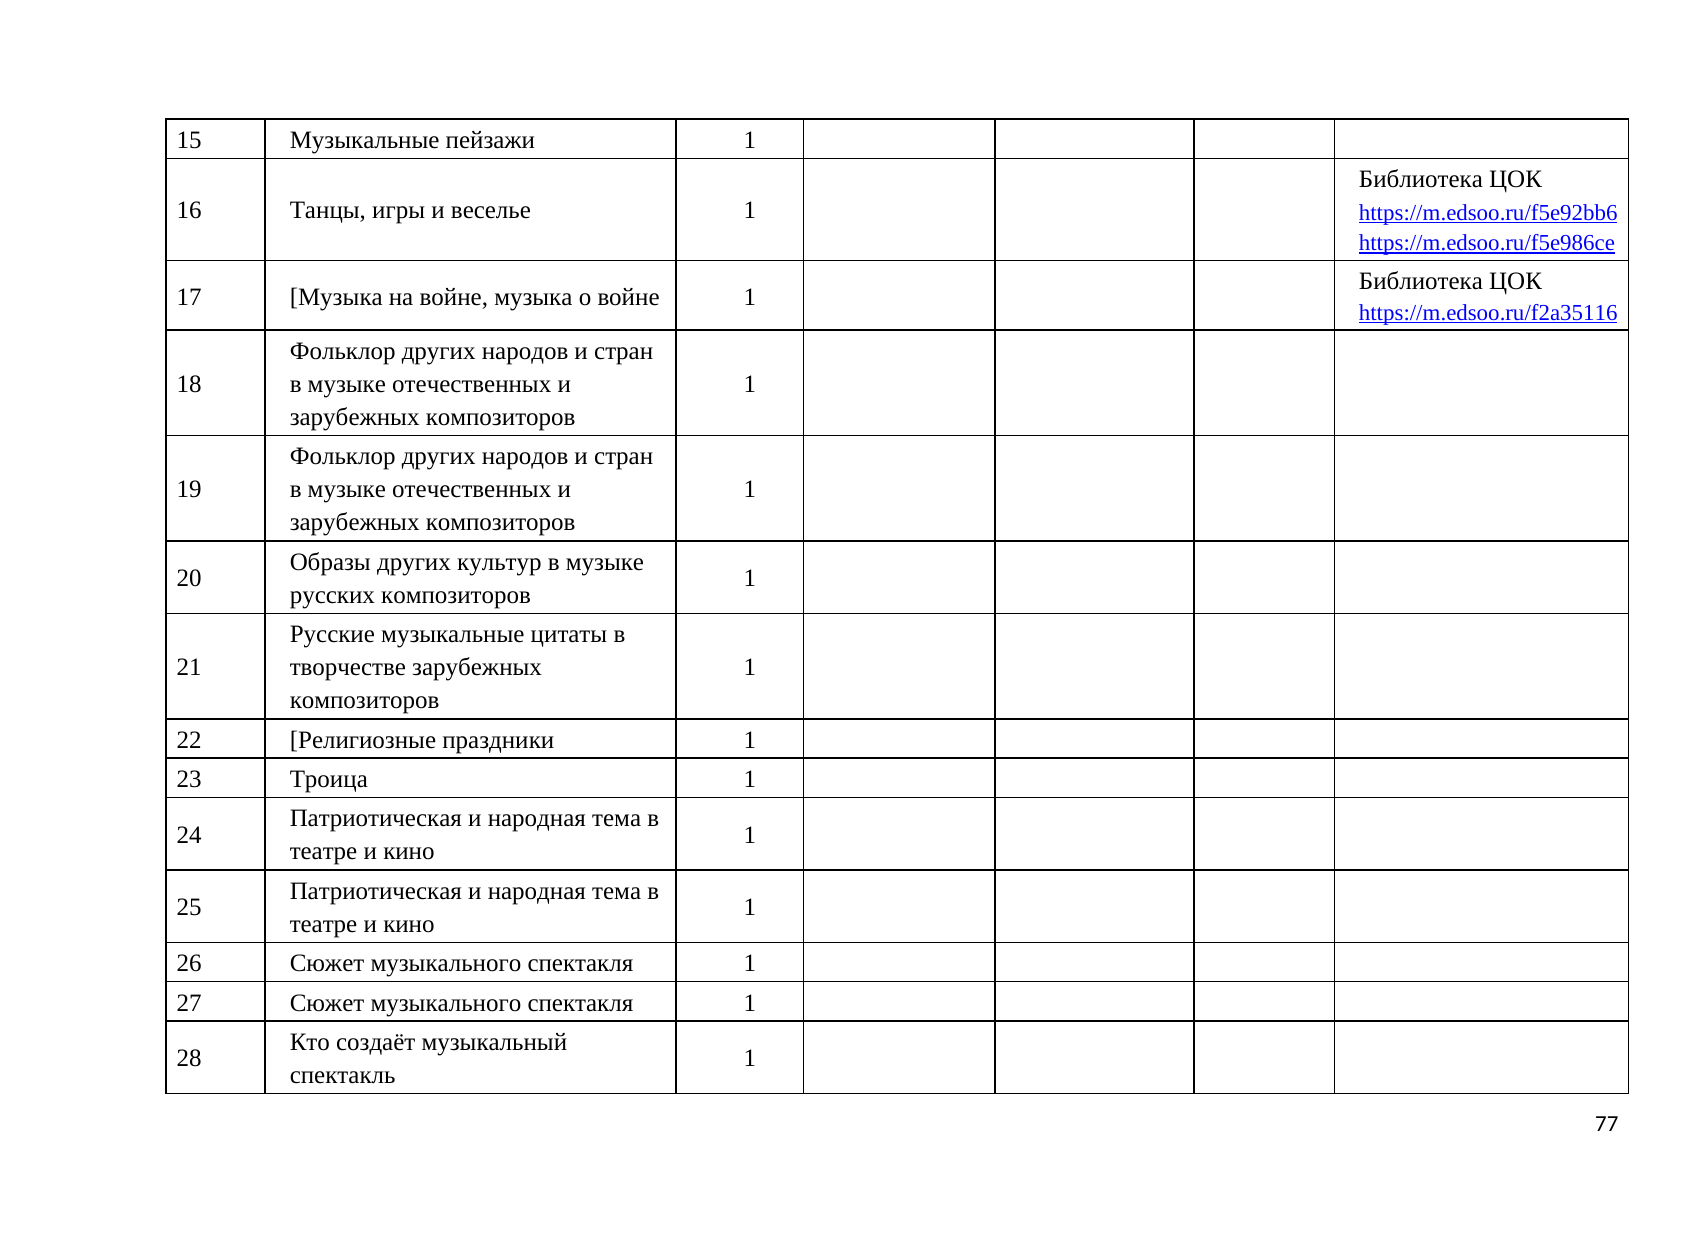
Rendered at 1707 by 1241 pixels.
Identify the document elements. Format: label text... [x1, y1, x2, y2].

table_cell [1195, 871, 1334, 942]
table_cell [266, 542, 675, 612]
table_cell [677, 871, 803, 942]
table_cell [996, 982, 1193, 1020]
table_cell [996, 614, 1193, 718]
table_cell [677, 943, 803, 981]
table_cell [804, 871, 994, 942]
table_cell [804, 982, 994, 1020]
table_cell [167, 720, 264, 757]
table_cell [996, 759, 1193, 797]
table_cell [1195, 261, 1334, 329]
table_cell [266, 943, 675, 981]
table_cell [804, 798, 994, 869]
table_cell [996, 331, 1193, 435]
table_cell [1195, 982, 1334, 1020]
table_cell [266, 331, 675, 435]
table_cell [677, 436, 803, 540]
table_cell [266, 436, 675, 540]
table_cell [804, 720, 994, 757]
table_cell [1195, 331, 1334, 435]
table_cell 1 [677, 120, 803, 157]
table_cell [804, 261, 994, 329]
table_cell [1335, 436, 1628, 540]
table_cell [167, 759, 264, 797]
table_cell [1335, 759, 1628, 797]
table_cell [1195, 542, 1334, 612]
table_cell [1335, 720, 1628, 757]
table_cell [996, 120, 1193, 157]
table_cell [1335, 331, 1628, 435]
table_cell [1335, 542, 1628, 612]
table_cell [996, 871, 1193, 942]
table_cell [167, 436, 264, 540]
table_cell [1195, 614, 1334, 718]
table_cell Библиотека ЦОК https://m.edsoo.ru/f5e92bb6 https://m.edsoo.ru/f5e986ce [1335, 159, 1628, 260]
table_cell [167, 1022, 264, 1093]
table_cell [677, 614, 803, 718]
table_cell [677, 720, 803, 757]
table_cell [804, 120, 994, 157]
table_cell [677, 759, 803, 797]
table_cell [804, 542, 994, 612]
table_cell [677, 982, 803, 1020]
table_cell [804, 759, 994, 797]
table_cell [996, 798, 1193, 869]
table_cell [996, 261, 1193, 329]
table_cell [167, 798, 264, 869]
table_cell 1 [677, 159, 803, 260]
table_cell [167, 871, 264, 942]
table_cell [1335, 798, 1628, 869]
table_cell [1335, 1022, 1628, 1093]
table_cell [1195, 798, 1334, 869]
table_cell Танцы, игры и веселье [266, 159, 675, 260]
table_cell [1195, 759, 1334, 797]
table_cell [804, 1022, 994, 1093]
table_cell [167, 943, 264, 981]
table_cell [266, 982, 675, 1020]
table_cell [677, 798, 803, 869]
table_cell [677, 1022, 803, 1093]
table_cell 16 [167, 159, 264, 260]
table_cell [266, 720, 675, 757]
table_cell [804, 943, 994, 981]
table_cell [1195, 159, 1334, 260]
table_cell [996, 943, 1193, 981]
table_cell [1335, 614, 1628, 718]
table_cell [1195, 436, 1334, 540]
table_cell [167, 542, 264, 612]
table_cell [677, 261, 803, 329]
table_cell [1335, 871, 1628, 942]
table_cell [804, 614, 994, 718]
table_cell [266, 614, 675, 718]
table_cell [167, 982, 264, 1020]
table_cell [1335, 120, 1628, 157]
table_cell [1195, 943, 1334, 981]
table_cell [996, 159, 1193, 260]
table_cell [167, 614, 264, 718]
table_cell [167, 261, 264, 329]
table_cell Музыкальные пейзажи [266, 120, 675, 157]
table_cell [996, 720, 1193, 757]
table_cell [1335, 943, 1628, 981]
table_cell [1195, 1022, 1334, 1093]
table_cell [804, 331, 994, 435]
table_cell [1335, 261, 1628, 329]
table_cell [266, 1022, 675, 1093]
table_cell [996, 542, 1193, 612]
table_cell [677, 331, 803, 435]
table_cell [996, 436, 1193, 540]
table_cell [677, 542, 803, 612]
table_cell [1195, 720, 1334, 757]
table_cell [1195, 120, 1334, 157]
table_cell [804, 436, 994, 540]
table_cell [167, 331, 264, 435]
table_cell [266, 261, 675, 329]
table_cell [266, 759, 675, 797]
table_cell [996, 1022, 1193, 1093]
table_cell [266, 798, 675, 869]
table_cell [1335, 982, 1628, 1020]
table_cell [804, 159, 994, 260]
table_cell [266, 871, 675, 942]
table_cell 15 [167, 120, 264, 157]
